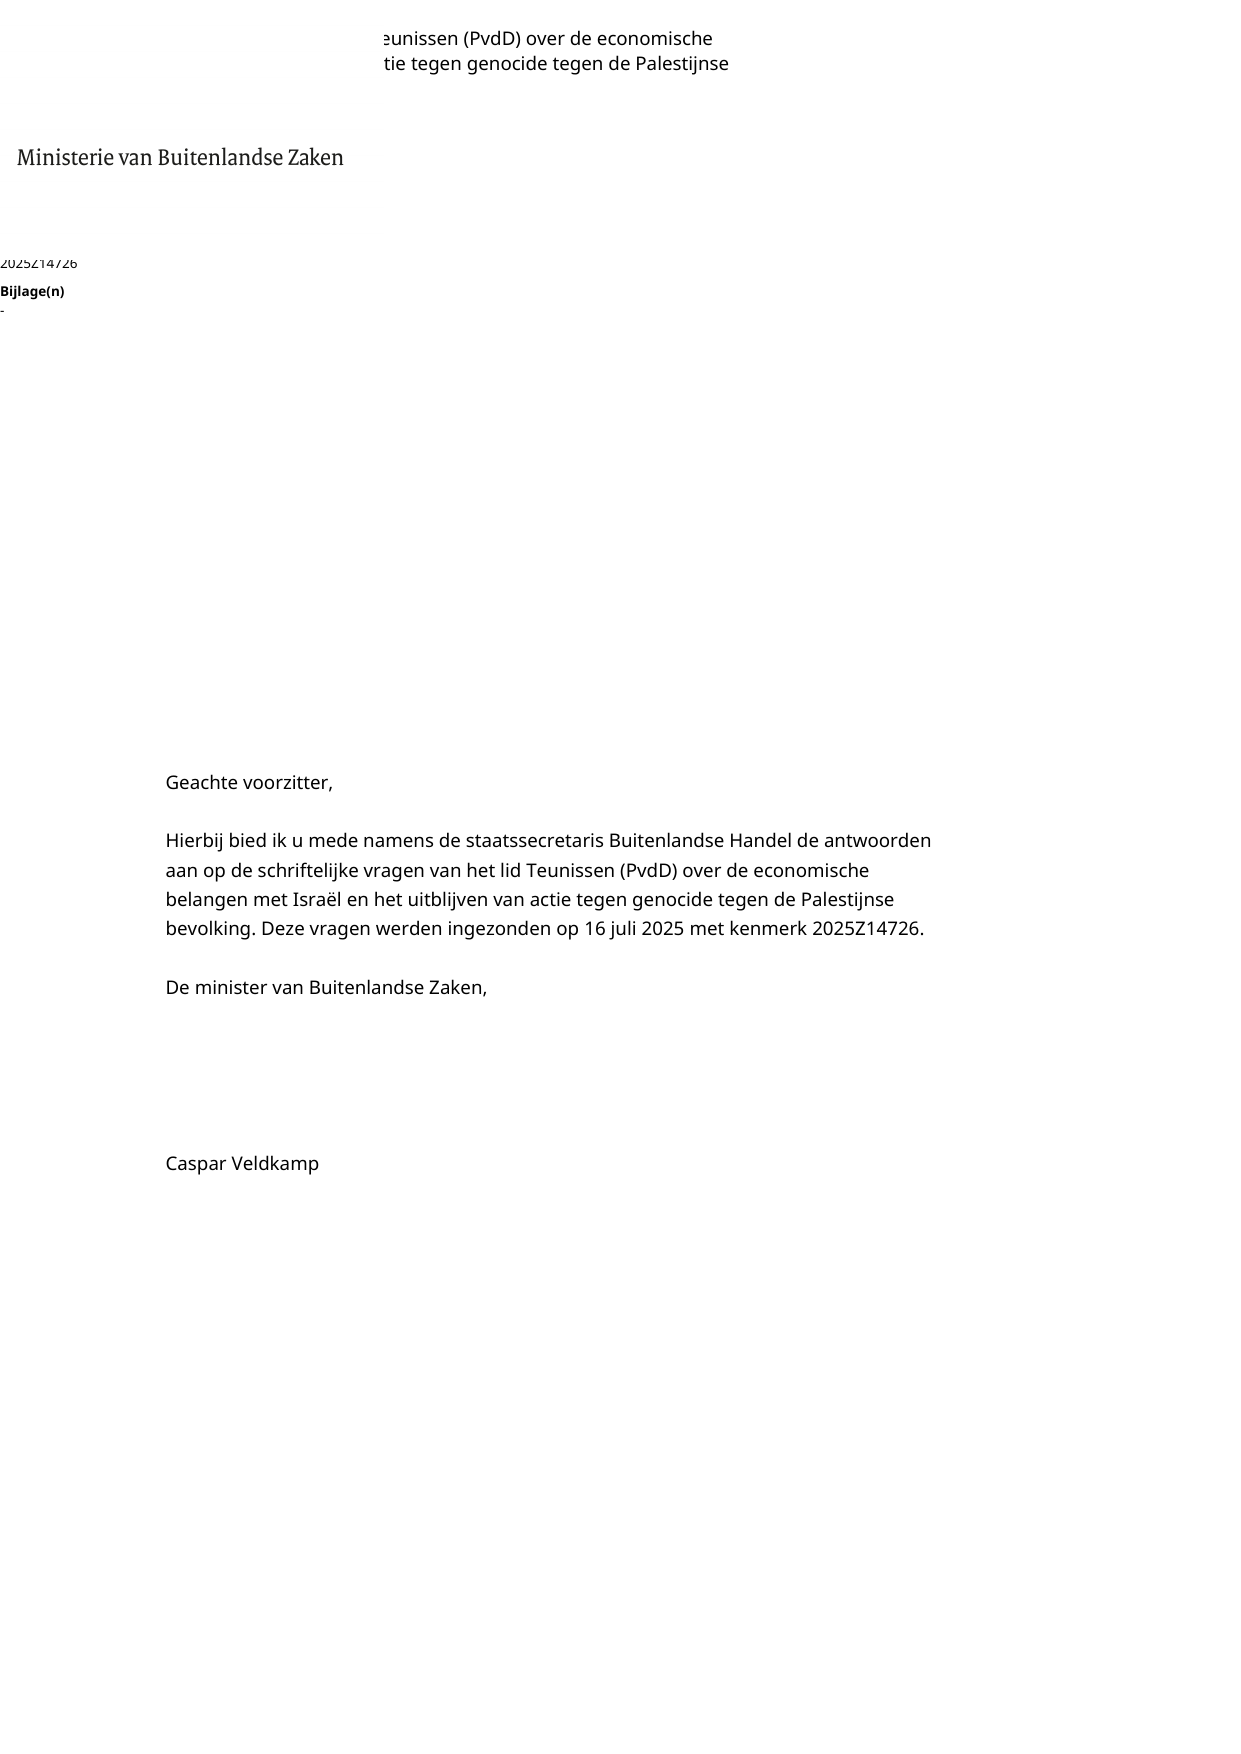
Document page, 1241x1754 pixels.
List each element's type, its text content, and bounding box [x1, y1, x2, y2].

picture [0, 0, 384, 260]
text Geachte voorzitter, [165, 769, 951, 795]
text De minister van Buitenlandse Zaken, [165, 974, 951, 1000]
text Hierbij bied ik u mede namens de staatssecretaris Buitenlandse Handel de antwoorden aan op de schriftelijke vragen van het lid Teunissen (PvdD) over de economische belangen met Israël en het uitblijven van actie tegen genocide tegen de Palestijnse bevolking. Deze vragen werden ingezonden op 16 juli 2025 met kenmerk 2025Z14726. [165, 828, 951, 941]
text Caspar Veldkamp [165, 1150, 951, 1175]
